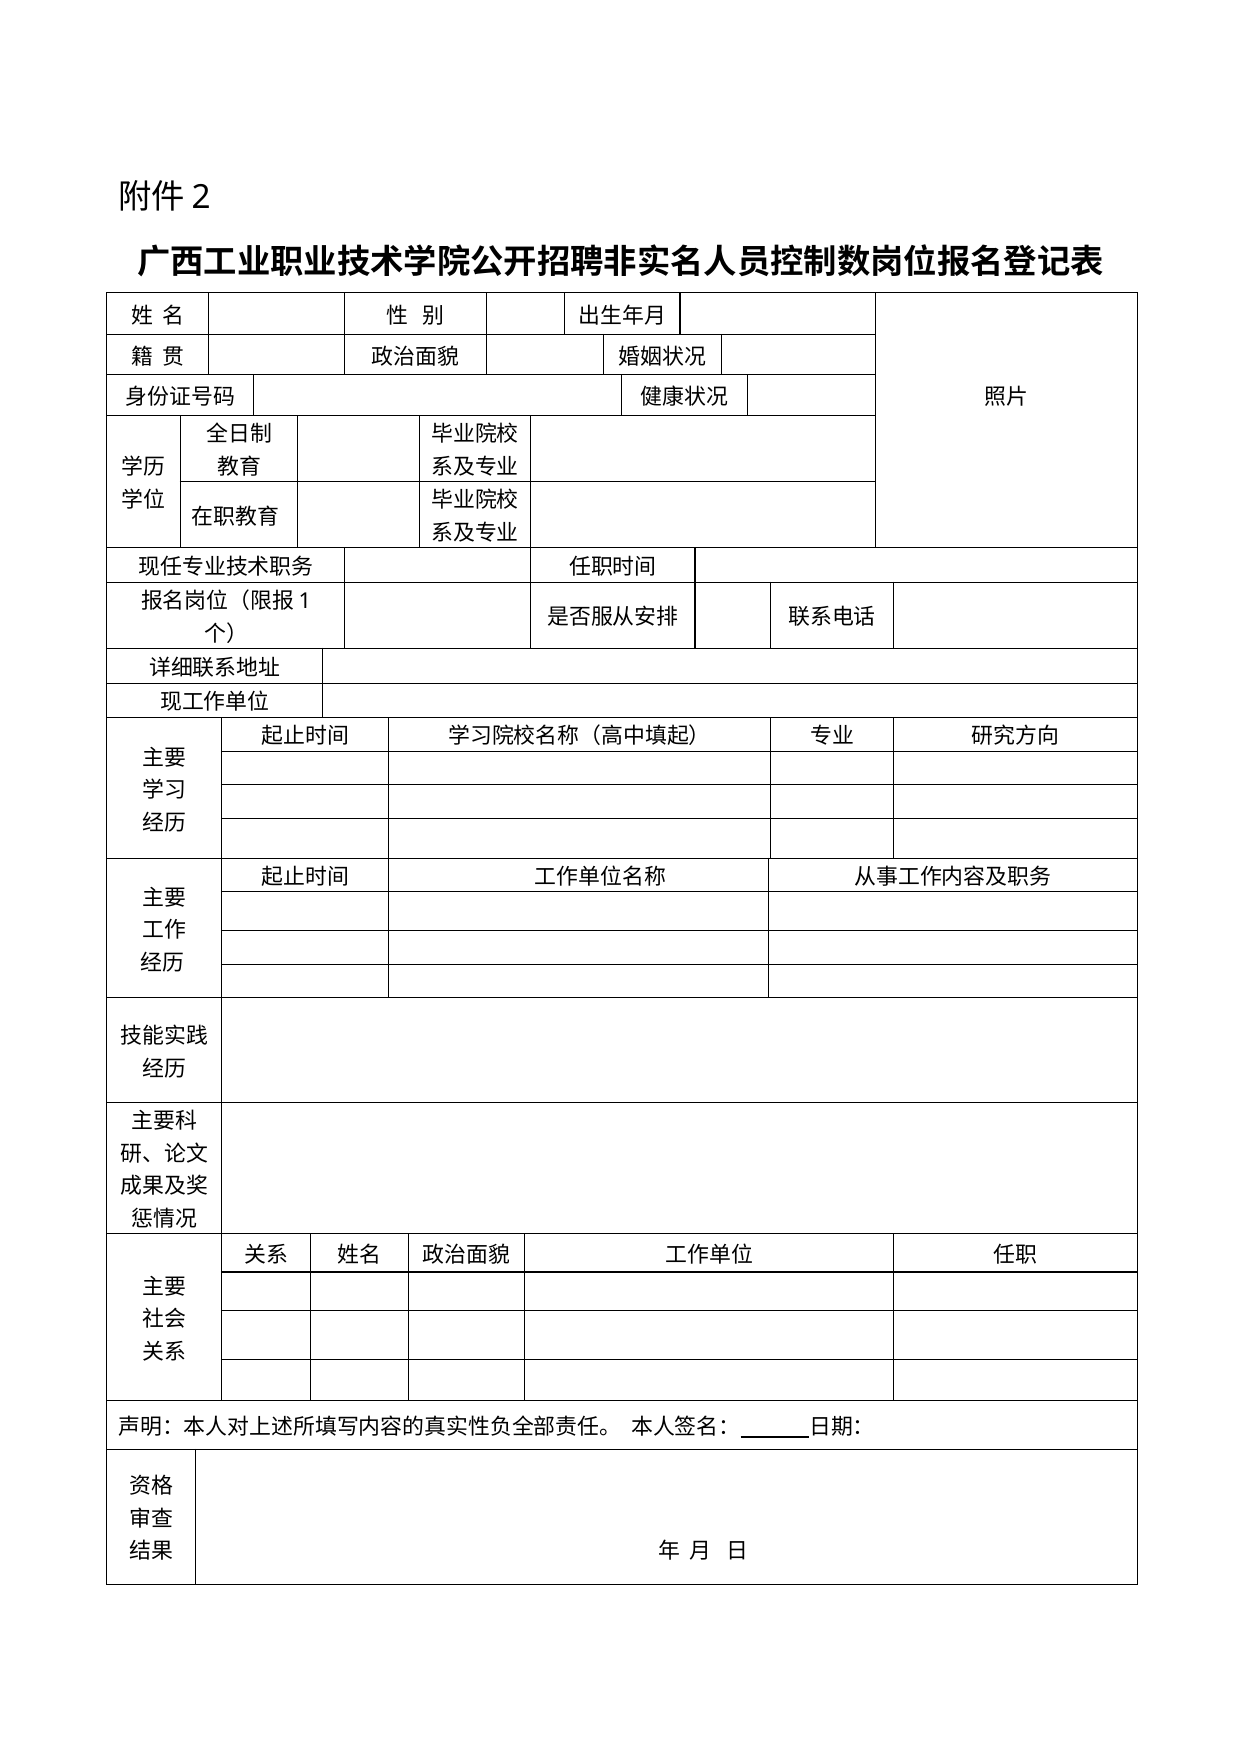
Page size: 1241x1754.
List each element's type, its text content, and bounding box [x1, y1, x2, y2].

table_cell [222, 965, 388, 997]
table_cell 现工作单位 [107, 684, 322, 717]
table_cell [771, 785, 893, 818]
table_cell [525, 1360, 893, 1400]
table_cell [323, 684, 1137, 717]
table_cell 技能实践经历 [107, 998, 221, 1102]
table_cell 工作单位名称 [389, 859, 768, 891]
table_cell 在职教育 [181, 482, 297, 547]
table_header [487, 293, 564, 334]
table_cell [696, 548, 1137, 582]
table_cell [222, 1103, 1137, 1233]
table_cell [323, 649, 1137, 682]
table_cell 资格 审查 结果 [107, 1450, 195, 1583]
table_cell 起止时间 [222, 859, 388, 891]
table_cell [389, 819, 770, 858]
table_cell [254, 375, 621, 415]
table_cell [222, 1311, 310, 1359]
table_cell 学历学位 [107, 416, 180, 547]
table_cell [311, 1360, 408, 1400]
table_cell [525, 1311, 893, 1359]
table_header [209, 293, 344, 334]
table_cell 籍 贯 [107, 335, 208, 374]
table_cell [525, 1273, 893, 1310]
table_header 姓 名 [107, 293, 208, 334]
table_cell [894, 752, 1137, 784]
table_cell [409, 1360, 524, 1400]
table_cell [748, 375, 875, 415]
table_cell 政治面貌 [345, 335, 486, 374]
table_cell 主要科研、论文成果及奖惩情况 [107, 1103, 221, 1233]
table_cell [298, 416, 419, 481]
table_cell [389, 752, 770, 784]
table_cell [894, 1273, 1137, 1310]
table_cell [389, 785, 770, 818]
table_cell 学习院校名称（高中填起） [389, 718, 770, 751]
table_cell 姓名 [311, 1234, 408, 1271]
table_cell 主要 社会 关系 [107, 1234, 221, 1400]
table_cell [389, 931, 768, 964]
table_header 性 别 [345, 293, 486, 334]
table_cell 起止时间 [222, 718, 388, 751]
table_cell [209, 335, 344, 374]
text 广西工业职业技术学院公开招聘非实名人员控制数岗位报名登记表 [118, 227, 1122, 292]
table_cell [531, 416, 875, 481]
table_cell [311, 1273, 408, 1310]
table_cell [345, 583, 530, 648]
table_cell 主要 工作 经历 [107, 859, 221, 997]
table_cell 声明：本人对上述所填写内容的真实性负全部责任。 本人签名： 日期： [107, 1401, 1137, 1449]
table_cell [769, 892, 1137, 930]
table_cell 全日制 教育 [181, 416, 297, 481]
table_cell [696, 583, 770, 648]
table_cell [222, 931, 388, 964]
table_cell 主要 学习 经历 [107, 718, 221, 858]
table_cell [722, 335, 875, 374]
table_cell 研究方向 [894, 718, 1137, 751]
table_cell [409, 1273, 524, 1310]
table_cell [894, 785, 1137, 818]
table_cell 政治面貌 [409, 1234, 524, 1271]
table_cell 年 月 日 [196, 1450, 1137, 1583]
table_cell [345, 548, 530, 582]
table_cell [389, 965, 768, 997]
table_cell [222, 785, 388, 818]
table_cell [222, 819, 388, 858]
table_cell [298, 482, 419, 547]
table_cell 关系 [222, 1234, 310, 1271]
table_cell 从事工作内容及职务 [769, 859, 1137, 891]
table_cell 详细联系地址 [107, 649, 322, 682]
table_cell [894, 1311, 1137, 1359]
table_cell [771, 819, 893, 858]
table_cell [876, 415, 1137, 547]
table_cell 毕业院校 系及专业 [420, 482, 530, 547]
table_cell [222, 1360, 310, 1400]
table_cell [894, 819, 1137, 858]
table_cell [222, 998, 1137, 1102]
table_header [681, 293, 875, 334]
table_cell 照片 [876, 374, 1137, 415]
table_cell 工作单位 [525, 1234, 893, 1271]
table_cell 报名岗位（限报1个） [107, 583, 344, 648]
table_cell [894, 1360, 1137, 1400]
text 附件2 [118, 162, 1122, 227]
table_cell [531, 482, 875, 547]
table_cell 现任专业技术职务 [107, 548, 344, 582]
table_cell [222, 1273, 310, 1310]
table_cell 任职 [894, 1234, 1137, 1271]
table_cell 任职时间 [531, 548, 694, 582]
table_cell 健康状况 [622, 375, 747, 415]
table_cell [389, 892, 768, 930]
table_cell [769, 931, 1137, 964]
table_cell 联系电话 [771, 583, 893, 648]
table_cell [771, 752, 893, 784]
table_cell 身份证号码 [107, 375, 253, 415]
table_cell [894, 583, 1137, 648]
table_cell [409, 1311, 524, 1359]
table_cell [769, 965, 1137, 997]
table_header 出生年月 [565, 293, 679, 334]
table_header [876, 293, 1137, 374]
table_cell 婚姻状况 [604, 335, 721, 374]
table_cell 专业 [771, 718, 893, 751]
table_cell [222, 892, 388, 930]
table_cell [311, 1311, 408, 1359]
table_cell 是否服从安排 [531, 583, 694, 648]
table_cell 毕业院校 系及专业 [420, 416, 530, 481]
table_cell [487, 335, 603, 374]
table_cell [222, 752, 388, 784]
